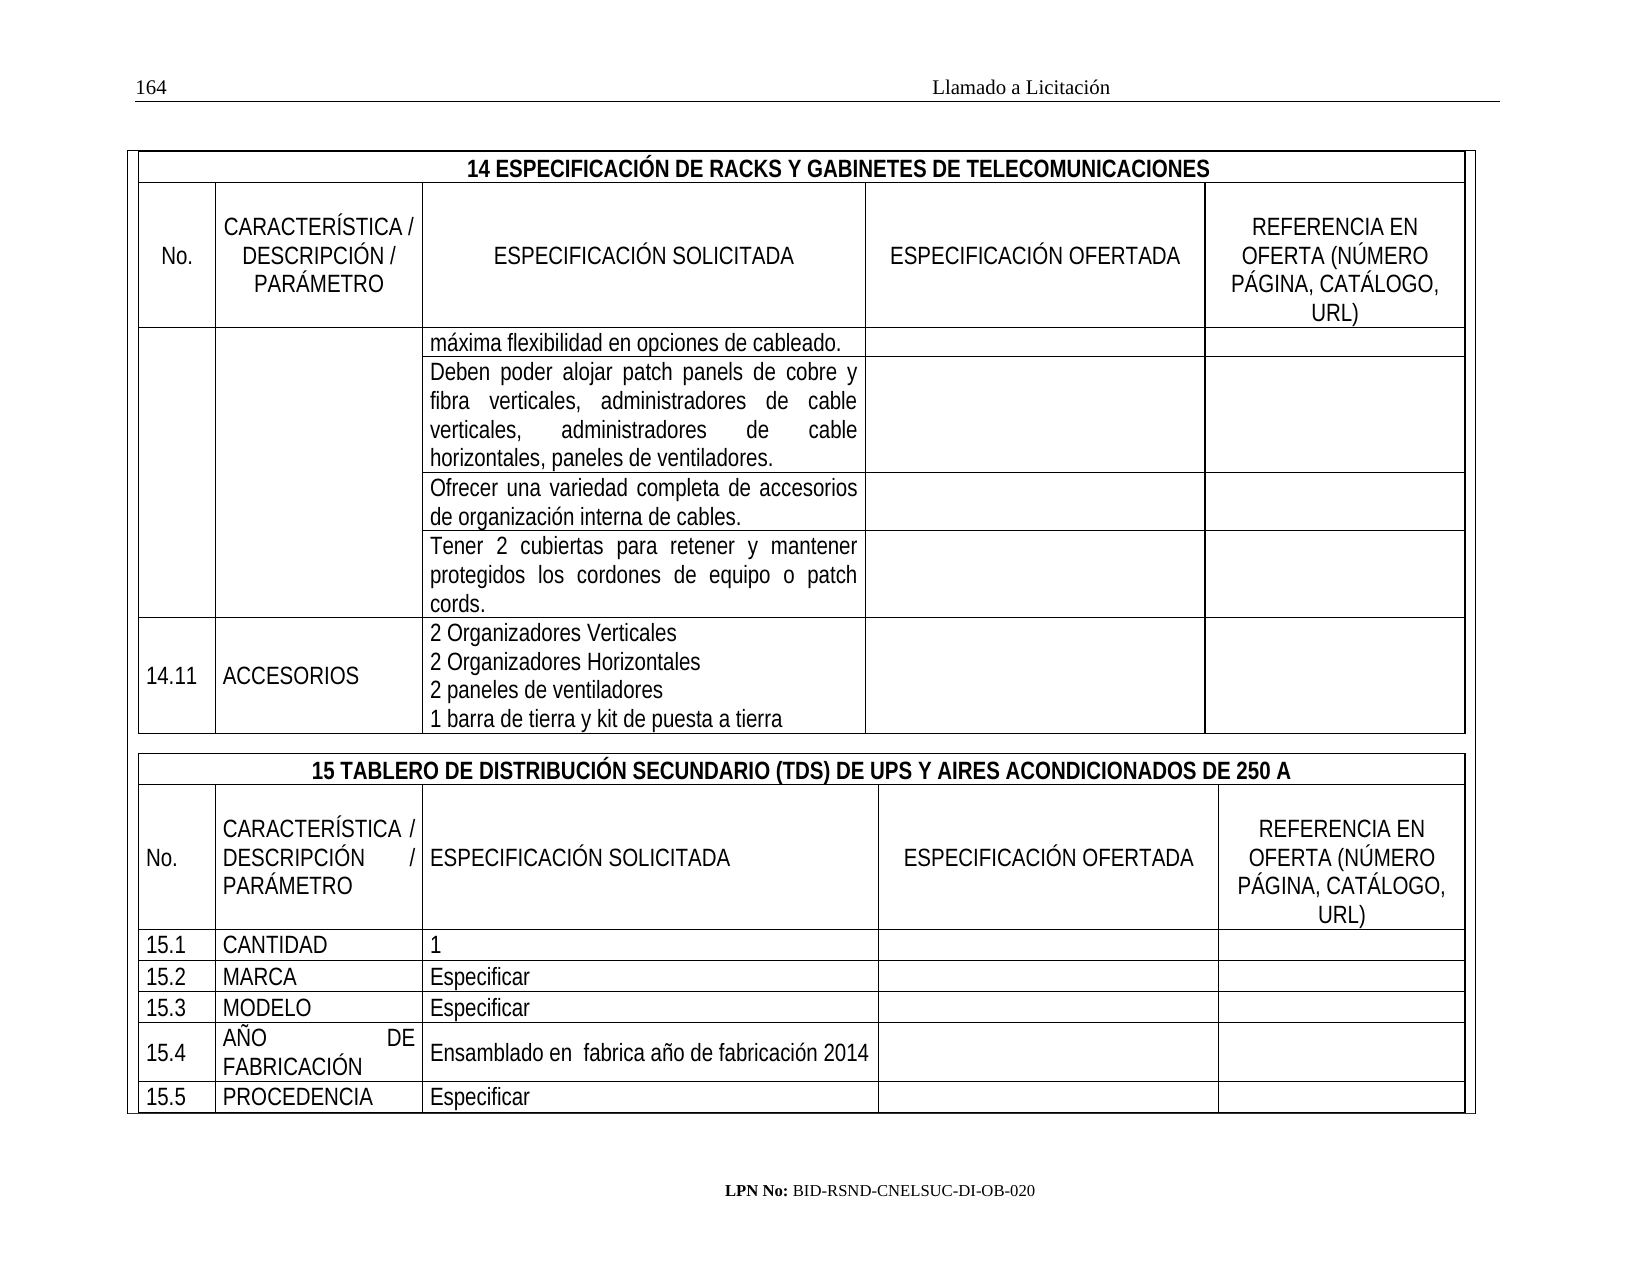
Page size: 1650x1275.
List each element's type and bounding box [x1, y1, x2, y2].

table_header [128, 151, 1475, 1113]
